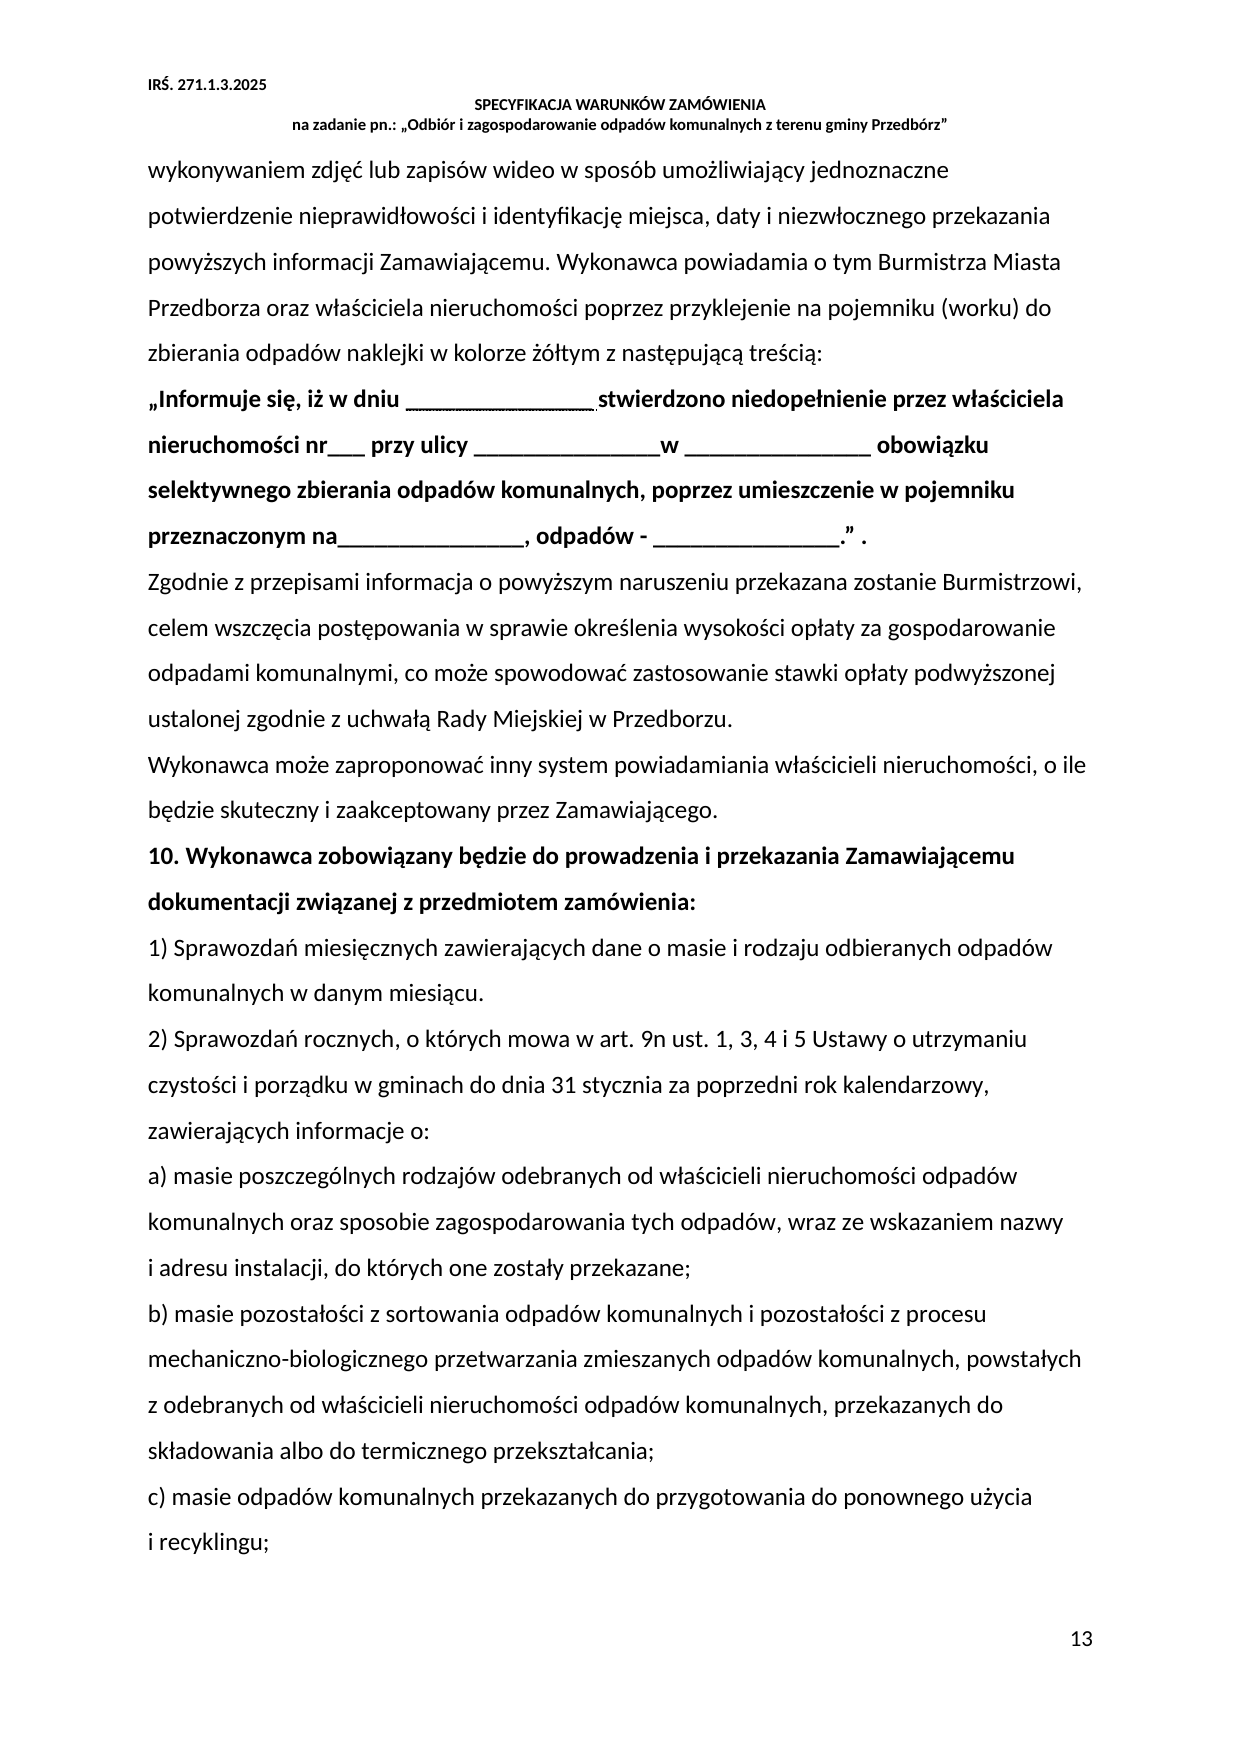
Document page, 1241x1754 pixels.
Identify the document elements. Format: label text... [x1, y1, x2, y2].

text 2) Sprawozdań rocznych, o których mowa w art. 9n ust. 1, 3, 4 i 5 Ustawy o utrzymaniu czystości i porządku w gminach do dnia 31 stycznia za poprzedni rok kalendarzowy, zawierających informacje o: [148, 1023, 1093, 1145]
text b) masie pozostałości z sortowania odpadów komunalnych i pozostałości z procesu mechaniczno-biologicznego przetwarzania zmieszanych odpadów komunalnych, powstałych z odebranych od właścicieli nieruchomości odpadów komunalnych, przekazanych do składowania albo do termicznego przekształcania; [148, 1298, 1093, 1465]
text 1) Sprawozdań miesięcznych zawierających dane o masie i rodzaju odbieranych odpadów komunalnych w danym miesiącu. [148, 932, 1093, 1008]
text a) masie poszczególnych rodzajów odebranych od właścicieli nieruchomości odpadów komunalnych oraz sposobie zagospodarowania tych odpadów, wraz ze wskazaniem nazwy i adresu instalacji, do których one zostały przekazane; [148, 1161, 1093, 1282]
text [148, 154, 1093, 368]
text c) masie odpadów komunalnych przekazanych do przygotowania do ponownego użycia i recyklingu; [148, 1481, 1093, 1557]
text „Informuje się, iż w dniu _______________ stwierdzono niedopełnienie przez właściciela nieruchomości nr___ przy ulicy _______________w _______________ obowiązku selektywnego zbierania odpadów komunalnych, poprzez umieszczenie w pojemniku przeznaczonym na_______________, odpadów - _______________.” . [148, 383, 1093, 551]
text 10. Wykonawca zobowiązany będzie do prowadzenia i przekazania Zamawiającemu dokumentacji związanej z przedmiotem zamówienia: [148, 840, 1093, 917]
text Wykonawca może zaproponować inny system powiadamiania właścicieli nieruchomości, o ile będzie skuteczny i zaakceptowany przez Zamawiającego. [148, 749, 1093, 825]
text Zgodnie z przepisami informacja o powyższym naruszeniu przekazana zostanie Burmistrzowi, celem wszczęcia postępowania w sprawie określenia wysokości opłaty za gospodarowanie odpadami komunalnymi, co może spowodować zastosowanie stawki opłaty podwyższonej ustalonej zgodnie z uchwałą Rady Miejskiej w Przedborzu. [148, 566, 1093, 734]
